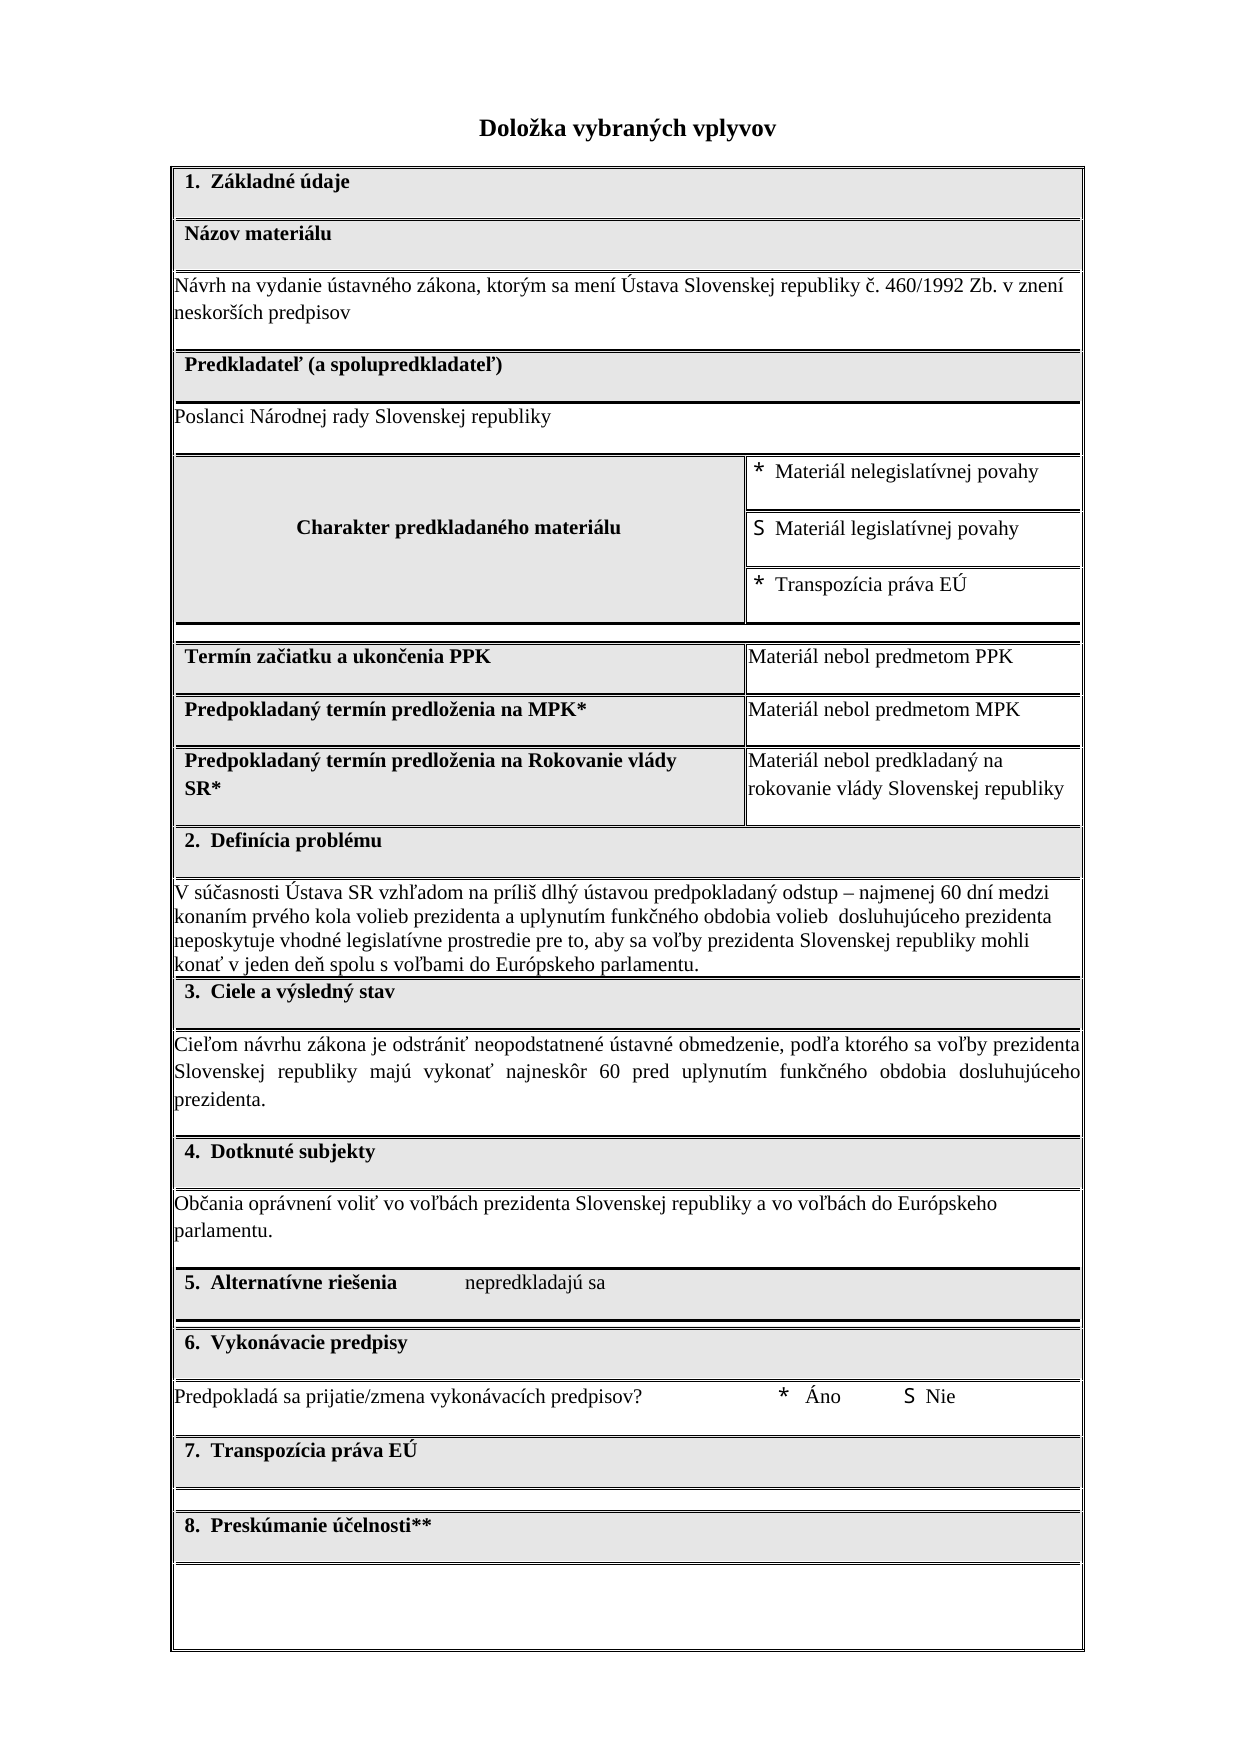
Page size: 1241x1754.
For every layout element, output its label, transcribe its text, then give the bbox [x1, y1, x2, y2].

text Doložka vybraných vplyvov [148, 113, 1107, 141]
table_cell Predpokladá sa prijatie/zmena vykonávacích predpisov? * Áno S Nie [174, 1379, 1082, 1435]
table_cell Materiál nebol predkladaný na rokovanie vlády Slovenskej republiky [747, 745, 1082, 825]
table_cell [174, 1319, 1082, 1326]
table_cell 7. Transpozícia práva EÚ [172, 1435, 1083, 1487]
table_cell * Transpozícia práva EÚ [746, 566, 1083, 622]
table_cell Termín začiatku a ukončenia PPK [174, 641, 744, 693]
table_cell Predkladateľ (a spolupredkladateľ) [174, 349, 1082, 401]
table_cell Materiál nebol predmetom MPK [747, 693, 1082, 745]
table_cell Predpokladaný termín predloženia na MPK* [174, 693, 744, 745]
table_cell Poslanci Národnej rady Slovenskej republiky [174, 401, 1082, 453]
table_cell Cieľom návrhu zákona je odstrániť neopodstatnené ústavné obmedzenie, podľa ktorého sa voľby prezidenta Slovenskej republiky majú vykonať najneskôr 60 pred uplynutím funkčného obdobia dosluhujúceho prezidenta. [174, 1028, 1082, 1135]
table_cell * Materiál nelegislatívnej povahy [747, 453, 1082, 509]
table_cell Občania oprávnení voliť vo voľbách prezidenta Slovenskej republiky a vo voľbách do Európskeho parlamentu. [174, 1188, 1082, 1267]
table_cell [172, 1487, 1083, 1509]
table_cell 3. Ciele a výsledný stav [174, 976, 1082, 1028]
table_cell V súčasnosti Ústava SR vzhľadom na príliš dlhý ústavou predpokladaný odstup – najmenej 60 dní medzi konaním prvého kola volieb prezidenta a uplynutím funkčného obdobia volieb dosluhujúceho prezidenta neposkytuje vhodné legislatívne prostredie pre to, aby sa voľby prezidenta Slovenskej republiky mohli konať v jeden deň spolu s voľbami do Európskeho parlamentu. [172, 877, 1083, 976]
table_cell 6. Vykonávacie predpisy [174, 1326, 1082, 1378]
table_cell S Materiál legislatívnej povahy [747, 509, 1082, 566]
table_cell 5. Alternatívne riešenia nepredkladajú sa [174, 1267, 1082, 1319]
table_cell Názov materiálu [174, 218, 1082, 269]
table_cell 2. Definícia problému [172, 825, 1083, 877]
table_cell Charakter predkladaného materiálu [174, 453, 744, 622]
table_cell Predpokladaný termín predloženia na Rokovanie vlády SR* [174, 745, 744, 825]
table_cell Materiál nebol predmetom PPK [747, 641, 1082, 693]
table_cell Návrh na vydanie ústavného zákona, ktorým sa mení Ústava Slovenskej republiky č. 460/1992 Zb. v znení neskorších predpisov [174, 270, 1082, 349]
table_cell [174, 1561, 1082, 1648]
table_cell 4. Dotknuté subjekty [174, 1135, 1082, 1187]
table_cell [174, 622, 1082, 641]
table_header 1. Základné údaje [174, 169, 1082, 217]
table_cell 8. Preskúmanie účelnosti** [174, 1510, 1082, 1561]
